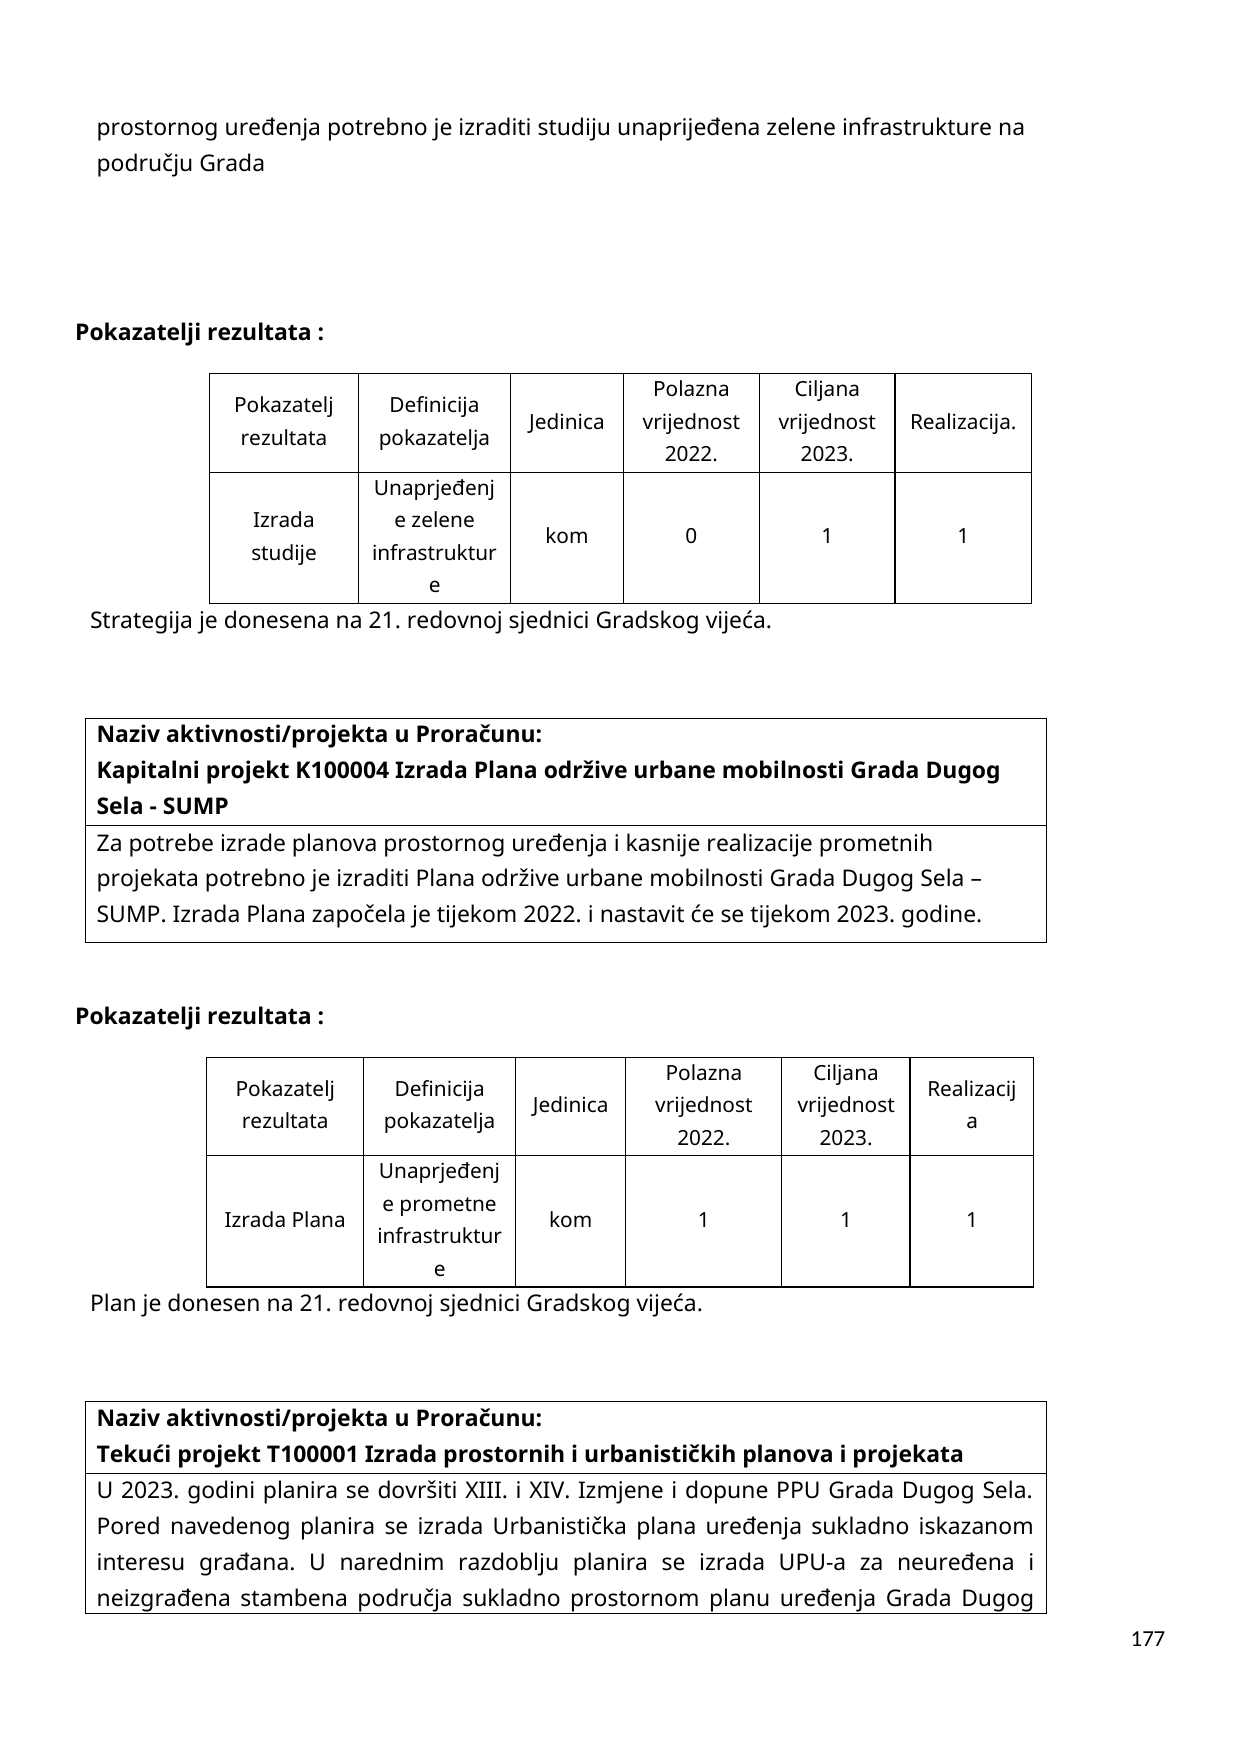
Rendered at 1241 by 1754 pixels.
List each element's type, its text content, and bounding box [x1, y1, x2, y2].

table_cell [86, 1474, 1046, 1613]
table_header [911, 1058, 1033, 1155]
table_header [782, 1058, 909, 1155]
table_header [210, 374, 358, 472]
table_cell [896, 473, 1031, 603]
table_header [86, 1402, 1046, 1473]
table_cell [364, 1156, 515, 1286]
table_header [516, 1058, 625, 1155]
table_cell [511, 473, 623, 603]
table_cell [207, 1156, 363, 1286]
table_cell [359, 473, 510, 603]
text Pokazatelji rezultata : [75, 316, 1165, 348]
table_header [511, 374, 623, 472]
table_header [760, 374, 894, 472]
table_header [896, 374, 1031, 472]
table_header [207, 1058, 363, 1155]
text Plan je donesen na 21. redovnoj sjednici Gradskog vijeća. [90, 1287, 1165, 1319]
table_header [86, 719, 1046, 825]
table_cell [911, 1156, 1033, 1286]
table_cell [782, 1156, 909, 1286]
text Pokazatelji rezultata : [75, 1000, 1165, 1031]
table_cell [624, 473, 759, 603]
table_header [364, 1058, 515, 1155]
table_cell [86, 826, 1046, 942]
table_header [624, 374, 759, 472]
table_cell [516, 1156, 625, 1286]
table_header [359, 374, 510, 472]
text Strategija je donesena na 21. redovnoj sjednici Gradskog vijeća. [90, 604, 1165, 635]
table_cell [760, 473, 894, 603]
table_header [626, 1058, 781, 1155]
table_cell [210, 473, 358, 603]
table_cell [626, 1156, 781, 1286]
